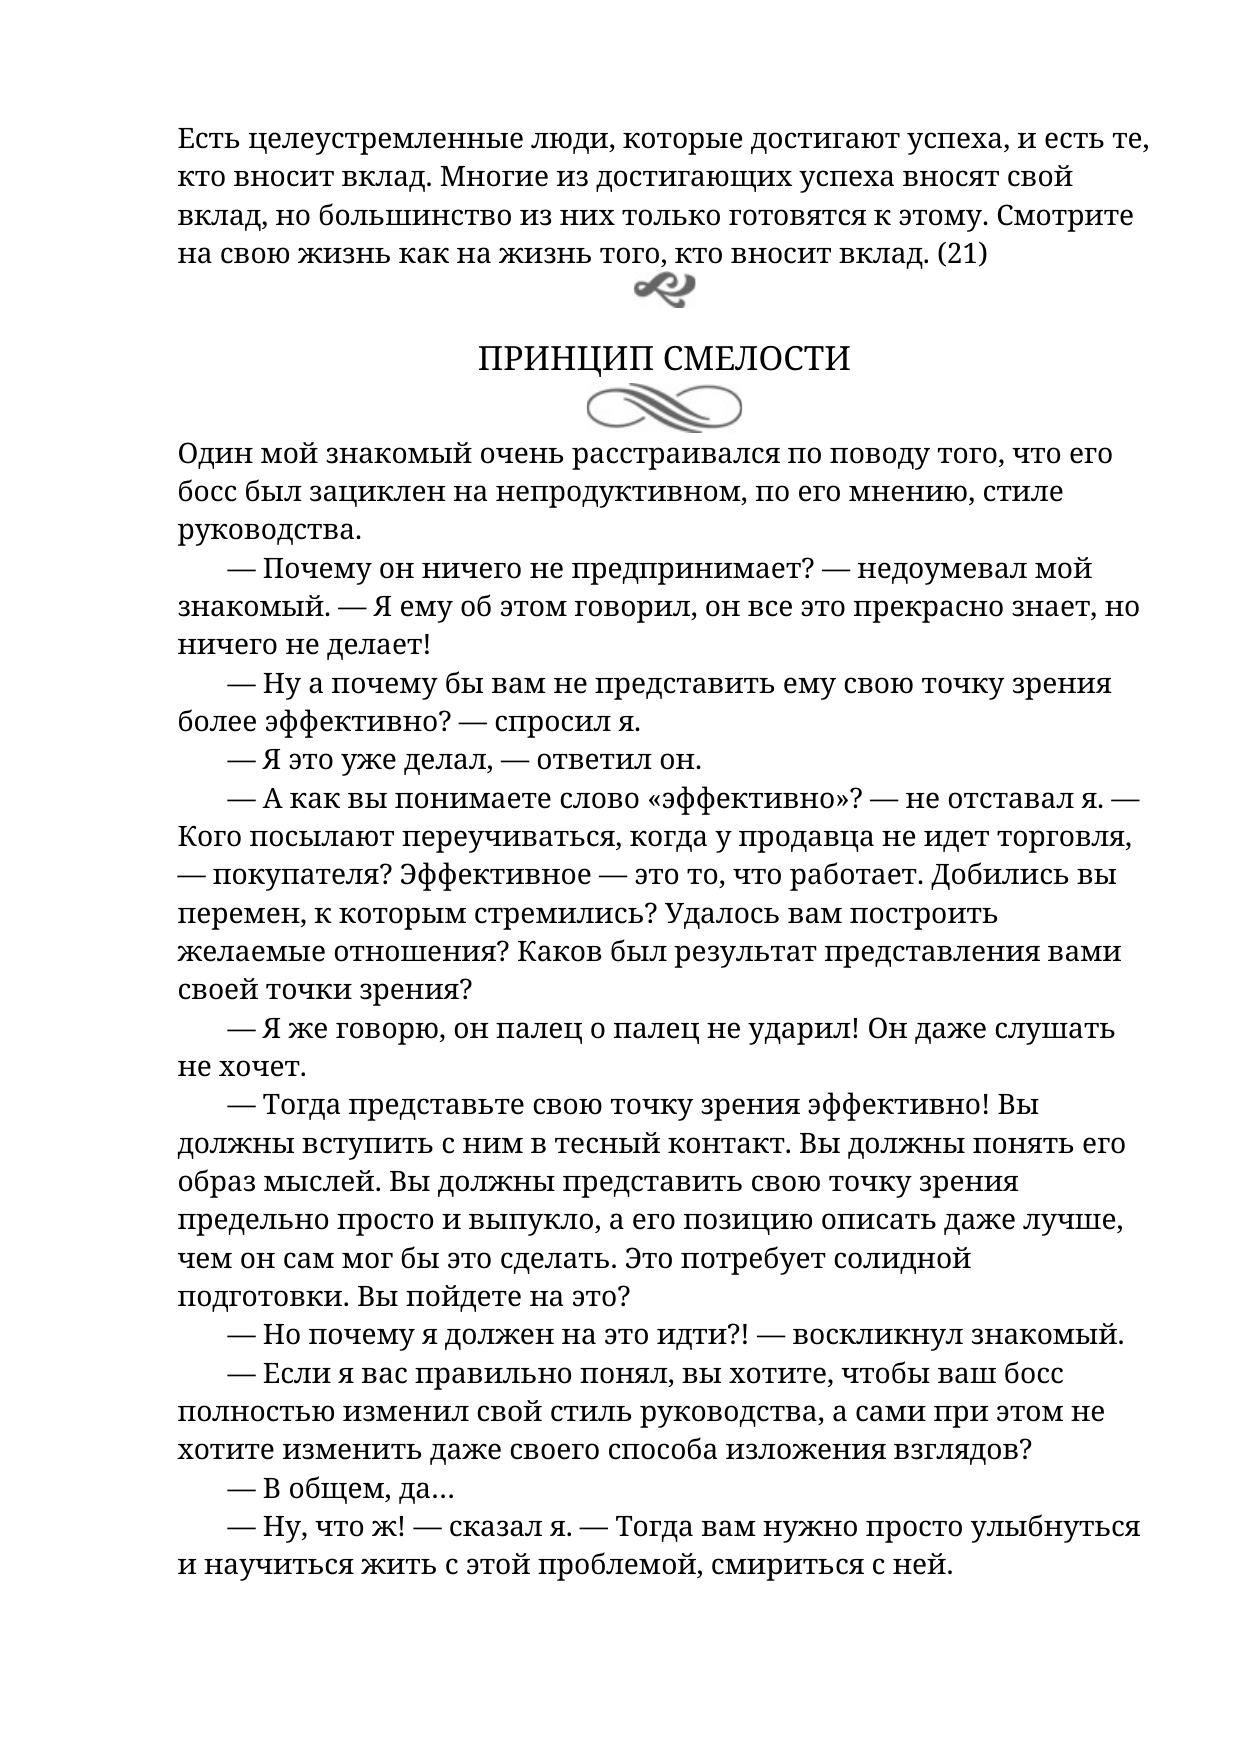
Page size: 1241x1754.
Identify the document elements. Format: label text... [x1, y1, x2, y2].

text — Я же говорю, он палец о палец не ударил! Он даже слушать не хочет. [177, 1008, 1152, 1085]
text — А как вы понимаете слово «эффективно»? — не отставал я. — Кого посылают переучиваться, когда у продавца не идет торговля, — покупателя? Эффективное — это то, что работает. Добились вы перемен, к которым стремились? Удалось вам построить желаемые отношения? Каков был результат представления вами своей точки зрения? [177, 778, 1152, 1008]
picture [633, 271, 696, 308]
text Есть целеустремленные люди, которые достигают успеха, и есть те, кто вносит вклад. Многие из достигающих успеха вносят свой вклад, но большинство из них только готовятся к этому. Смотрите на свою жизнь как на жизнь того, кто вносит вклад. (21) [177, 118, 1152, 271]
text — Тогда представьте свою точку зрения эффективно! Вы должны вступить с ним в тесный контакт. Вы должны понять его образ мыслей. Вы должны представить свою точку зрения предельно просто и выпукло, а его позицию описать даже лучше, чем он сам мог бы это сделать. Это потребует солидной подготовки. Вы пойдете на это? [177, 1085, 1152, 1315]
text — Ну а почему бы вам не представить ему свою точку зрения более эффективно? — спросил я. [177, 663, 1152, 740]
text — Но почему я должен на это идти?! — воскликнул знакомый. [177, 1315, 1152, 1353]
text — Если я вас правильно понял, вы хотите, чтобы ваш босс полностью изменил свой стиль руководства, а сами при этом не хотите изменить даже своего способа изложения взглядов? [177, 1353, 1152, 1468]
text — Ну, что ж! — сказал я. — Тогда вам нужно просто улыбнуться и научиться жить с этой проблемой, смириться с ней. [177, 1506, 1152, 1583]
subtitle ПРИНЦИП СМЕЛОСТИ [177, 335, 1152, 380]
text — В общем, да… [177, 1468, 1152, 1506]
picture [586, 383, 743, 433]
text Один мой знакомый очень расстраивался по поводу того, что его босс был зациклен на непродуктивном, по его мнению, стиле руководства. [177, 433, 1152, 548]
text — Почему он ничего не предпринимает? — недоумевал мой знакомый. — Я ему об этом говорил, он все это прекрасно знает, но ничего не делает! [177, 548, 1152, 663]
text — Я это уже делал, — ответил он. [177, 740, 1152, 778]
